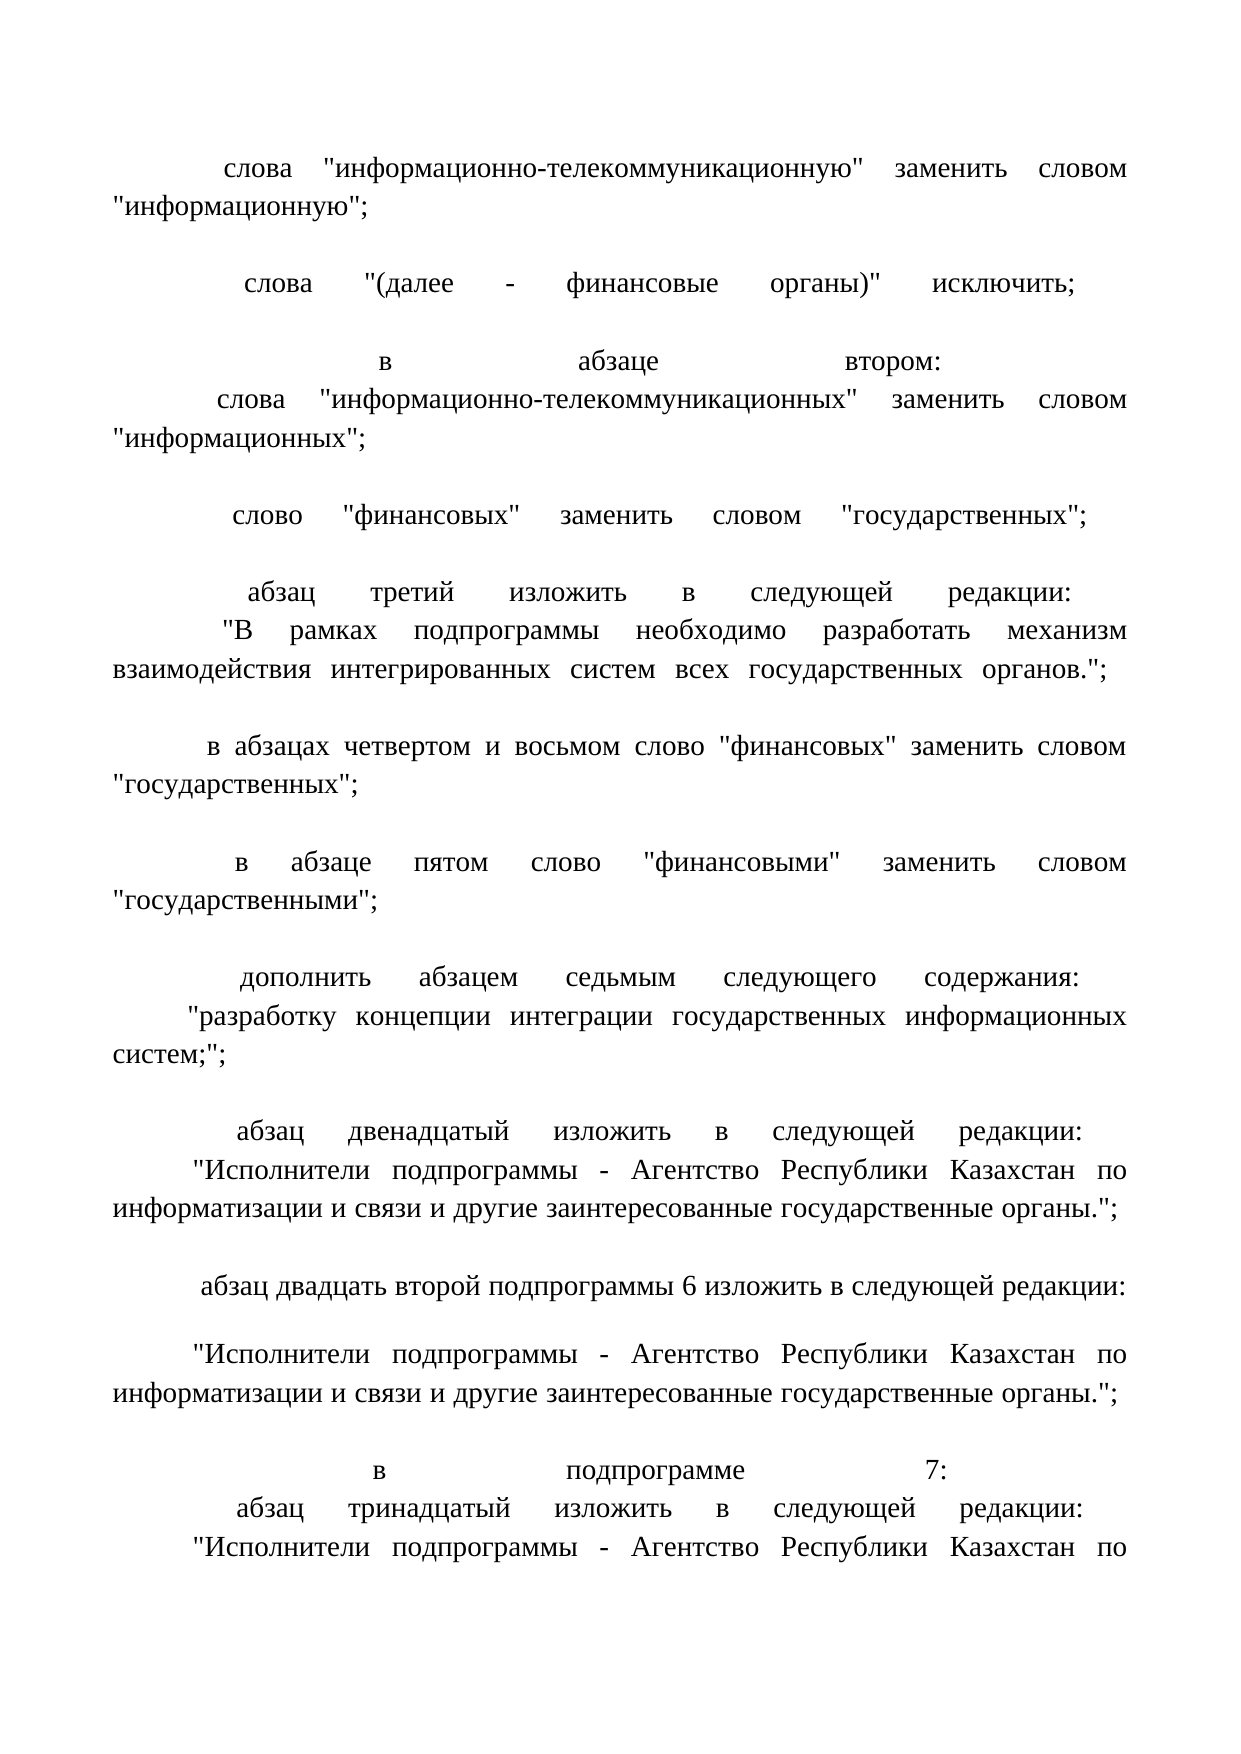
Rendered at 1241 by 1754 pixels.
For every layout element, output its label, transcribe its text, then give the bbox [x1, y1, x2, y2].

text абзац третий изложить в следующей редакции: "В рамках подпрограммы необходимо разработать механизм взаимодействия интегрированных систем всех государственных органов."; [112, 574, 1128, 723]
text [112, 1452, 1128, 1563]
text абзац двенадцатый изложить в следующей редакции: "Исполнители подпрограммы - Агентство Республики Казахстан по информатизации и связи и другие заинтересованные государственные органы."; [112, 1113, 1128, 1263]
text слова "(далее - финансовые органы)" исключить; [112, 266, 1128, 338]
text слова "информационно-телекоммуникационную" заменить словом "информационную"; [112, 150, 1128, 261]
text в абзаце пятом слово "финансовыми" заменить словом "государственными"; [112, 844, 1128, 954]
text абзац двадцать второй подпрограммы 6 изложить в следующей редакции: "Исполнители подпрограммы - Агентство Республики Казахстан по информатизации и связи и другие заинтересованные государственные органы."; [112, 1268, 1128, 1447]
text в абзацах четвертом и восьмом слово "финансовых" заменить словом "государственных"; [112, 728, 1128, 839]
text в абзаце втором: слова "информационно-телекоммуникационных" заменить словом "информационных"; [112, 343, 1128, 492]
text дополнить абзацем седьмым следующего содержания: "разработку концепции интеграции государственных информационных систем;"; [112, 959, 1128, 1108]
text слово "финансовых" заменить словом "государственных"; [112, 497, 1128, 569]
